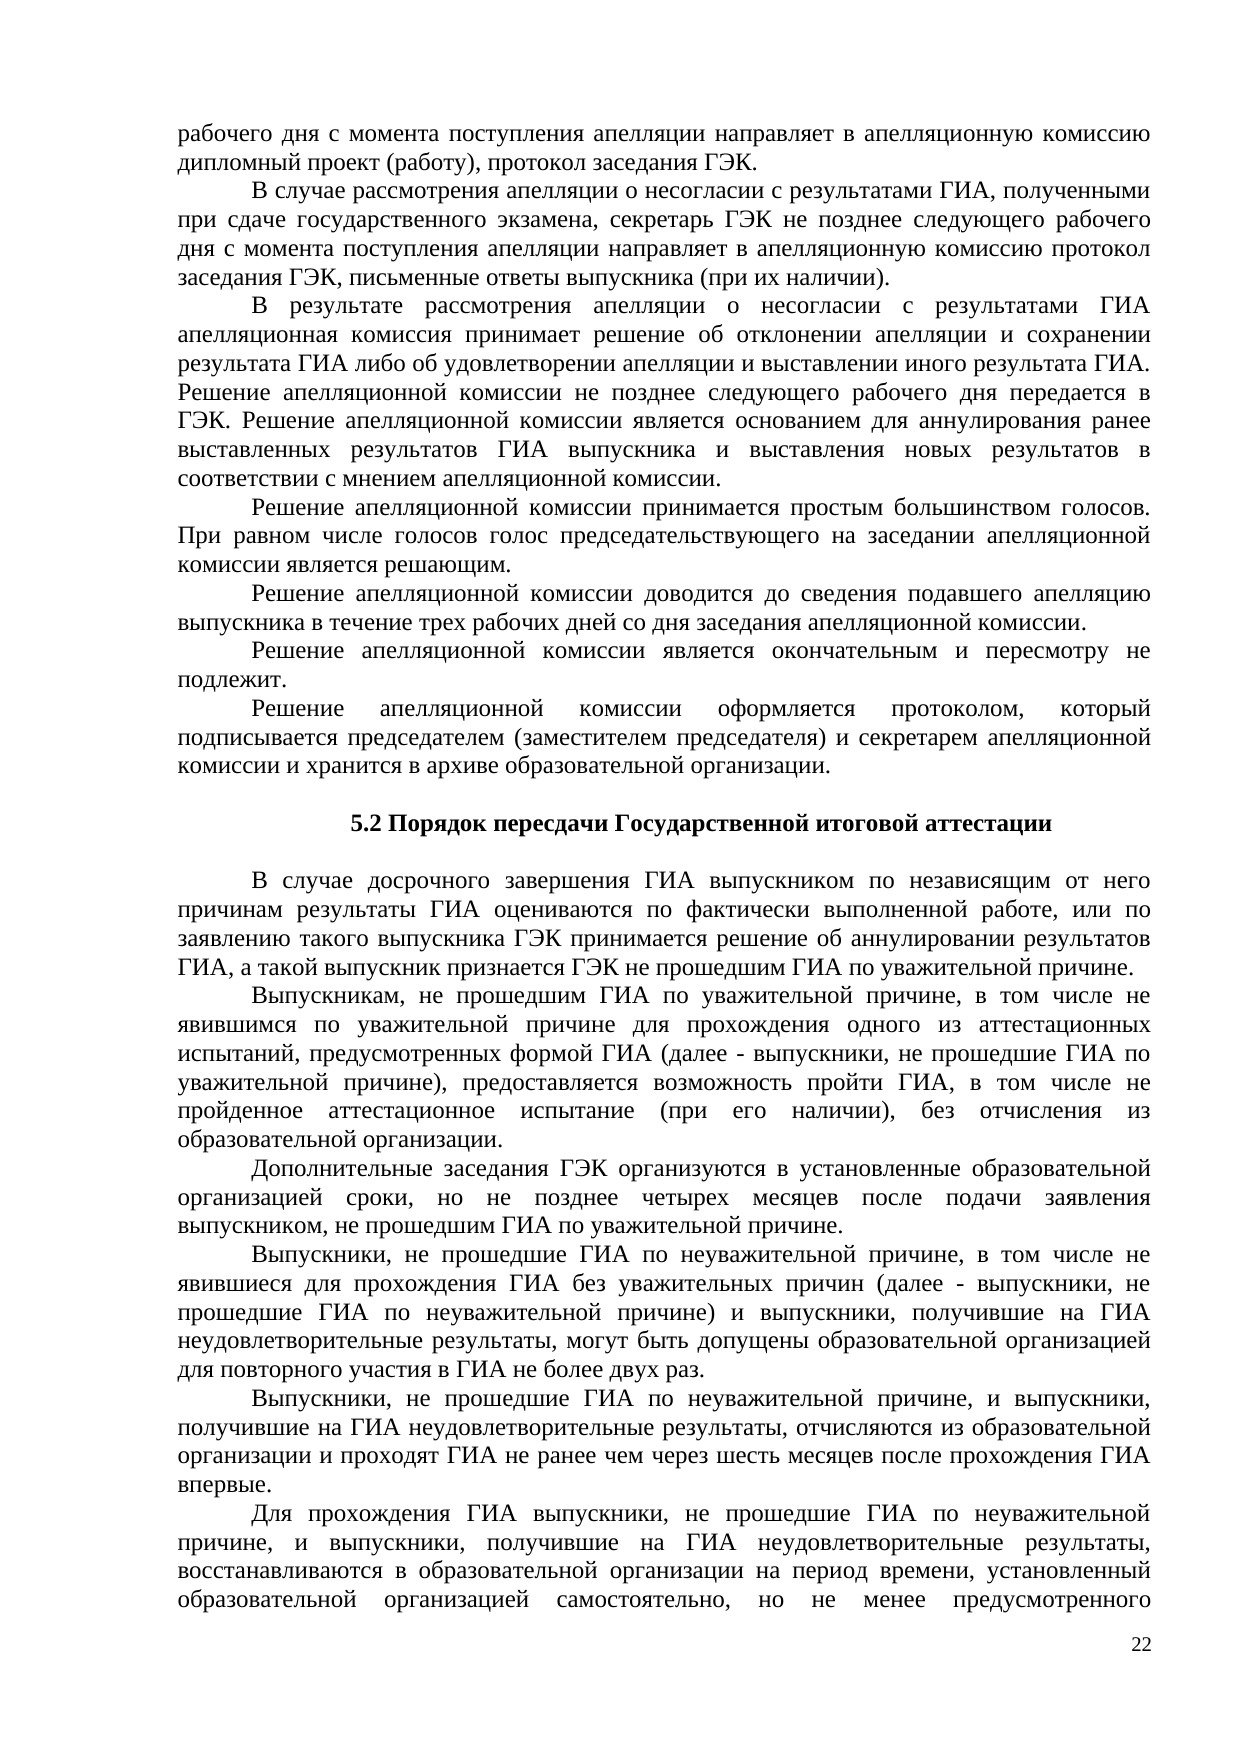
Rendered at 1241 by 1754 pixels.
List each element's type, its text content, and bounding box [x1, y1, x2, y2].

text Решение апелляционной комиссии является окончательным и пересмотру не подлежит. [177, 636, 1152, 693]
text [177, 118, 1152, 176]
text Выпускники, не прошедшие ГИА по неуважительной причине, в том числе не явившиеся для прохождения ГИА без уважительных причин (далее - выпускники, не прошедшие ГИА по неуважительной причине) и выпускники, получившие на ГИА неудовлетворительные результаты, могут быть допущены образовательной организацией для повторного участия в ГИА не более двух раз. [177, 1239, 1152, 1383]
text Выпускники, не прошедшие ГИА по неуважительной причине, и выпускники, получившие на ГИА неудовлетворительные результаты, отчисляются из образовательной организации и проходят ГИА не ранее чем через шесть месяцев после прохождения ГИА впервые. [177, 1383, 1152, 1498]
text Дополнительные заседания ГЭК организуются в установленные образовательной организацией сроки, но не позднее четырех месяцев после подачи заявления выпускником, не прошедшим ГИА по уважительной причине. [177, 1153, 1152, 1239]
text В случае рассмотрения апелляции о несогласии с результатами ГИА, полученными при сдаче государственного экзамена, секретарь ГЭК не позднее следующего рабочего дня с момента поступления апелляции направляет в апелляционную комиссию протокол заседания ГЭК, письменные ответы выпускника (при их наличии). [177, 176, 1152, 291]
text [177, 1498, 1152, 1613]
text В результате рассмотрения апелляции о несогласии с результатами ГИА апелляционная комиссия принимает решение об отклонении апелляции и сохранении результата ГИА либо об удовлетворении апелляции и выставлении иного результата ГИА. Решение апелляционной комиссии не позднее следующего рабочего дня передается в ГЭК. Решение апелляционной комиссии является основанием для аннулирования ранее выставленных результатов ГИА выпускника и выставления новых результатов в соответствии с мнением апелляционной комиссии. [177, 291, 1152, 492]
text 5.2 Порядок пересдачи Государственной итоговой аттестации [177, 808, 1152, 837]
text Решение апелляционной комиссии оформляется протоколом, который подписывается председателем (заместителем председателя) и секретарем апелляционной комиссии и хранится в архиве образовательной организации. [177, 693, 1152, 779]
text Выпускникам, не прошедшим ГИА по уважительной причине, в том числе не явившимся по уважительной причине для прохождения одного из аттестационных испытаний, предусмотренных формой ГИА (далее - выпускники, не прошедшие ГИА по уважительной причине), предоставляется возможность пройти ГИА, в том числе не пройденное аттестационное испытание (при его наличии), без отчисления из образовательной организации. [177, 981, 1152, 1153]
text В случае досрочного завершения ГИА выпускником по независящим от него причинам результаты ГИА оцениваются по фактически выполненной работе, или по заявлению такого выпускника ГЭК принимается решение об аннулировании результатов ГИА, а такой выпускник признается ГЭК не прошедшим ГИА по уважительной причине. [177, 866, 1152, 981]
text Решение апелляционной комиссии доводится до сведения подавшего апелляцию выпускника в течение трех рабочих дней со дня заседания апелляционной комиссии. [177, 578, 1152, 636]
text Решение апелляционной комиссии принимается простым большинством голосов. При равном числе голосов голос председательствующего на заседании апелляционной комиссии является решающим. [177, 492, 1152, 578]
